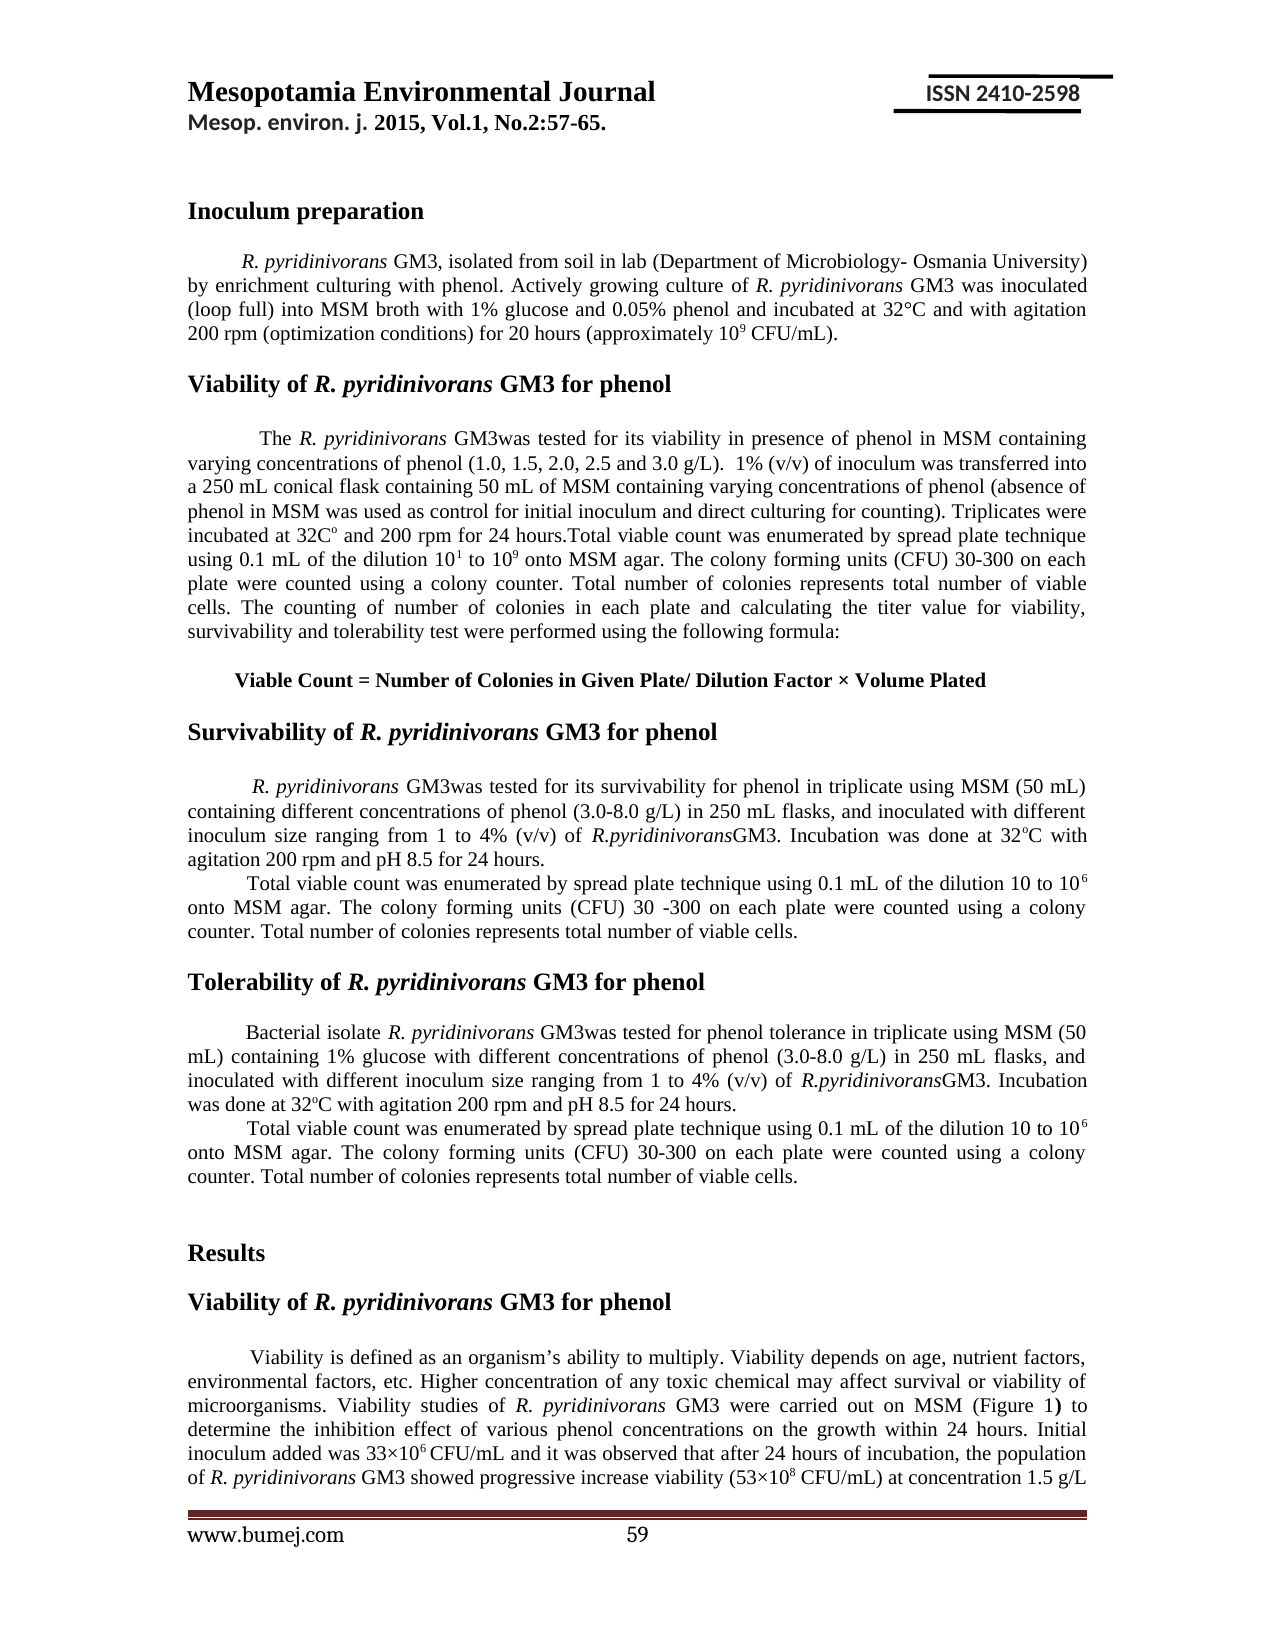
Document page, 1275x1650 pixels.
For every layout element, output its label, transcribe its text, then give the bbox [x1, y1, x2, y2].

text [187, 1345, 1087, 1489]
text Viable Count = Number of Colonies in Given Plate/ Dilution Factor × Volume Plated [187, 668, 1087, 692]
text R. pyridinivorans GM3was tested for its survivability for phenol in triplicate using MSM (50 mL) containing different concentrations of phenol (3.0-8.0 g/L) in 250 mL flasks, and inoculated with different inoculum size ranging from 1 to 4% (v/v) of R.pyridinivoransGM3. Incubation was done at 32oC with agitation 200 rpm and pH 8.5 for 24 hours. [187, 774, 1087, 871]
text Total viable count was enumerated by spread plate technique using 0.1 mL of the dilution 10 to 106 onto MSM agar. The colony forming units (CFU) 30 -300 on each plate were counted using a colony counter. Total number of colonies represents total number of viable cells. [187, 871, 1087, 943]
text Inoculum preparation [187, 196, 1087, 224]
text Results [187, 1238, 1087, 1267]
text The R. pyridinivorans GM3was tested for its viability in presence of phenol in MSM containing varying concentrations of phenol (1.0, 1.5, 2.0, 2.5 and 3.0 g/L). 1% (v/v) of inoculum was transferred into a 250 mL conical flask containing 50 mL of MSM containing varying concentrations of phenol (absence of phenol in MSM was used as control for initial inoculum and direct culturing for counting). Triplicates were incubated at 32Co and 200 rpm for 24 hours.Total viable count was enumerated by spread plate technique using 0.1 mL of the dilution 101 to 109 onto MSM agar. The colony forming units (CFU) 30-300 on each plate were counted using a colony counter. Total number of colonies represents total number of viable cells. The counting of number of colonies in each plate and calculating the titer value for viability, survivability and tolerability test were performed using the following formula: [187, 426, 1087, 643]
text Viability of R. pyridinivorans GM3 for phenol [187, 1287, 1087, 1316]
text R. pyridinivorans GM3, isolated from soil in lab (Department of Microbiology- Osmania University) by enrichment culturing with phenol. Actively growing culture of R. pyridinivorans GM3 was inoculated (loop full) into MSM broth with 1% glucose and 0.05% phenol and incubated at 32°C and with agitation 200 rpm (optimization conditions) for 20 hours (approximately 109 CFU/mL). [187, 248, 1087, 345]
text Tolerability of R. pyridinivorans GM3 for phenol [187, 967, 1087, 996]
text Survivability of R. pyridinivorans GM3 for phenol [187, 717, 1087, 746]
text Bacterial isolate R. pyridinivorans GM3was tested for phenol tolerance in triplicate using MSM (50 mL) containing 1% glucose with different concentrations of phenol (3.0-8.0 g/L) in 250 mL flasks, and inoculated with different inoculum size ranging from 1 to 4% (v/v) of R.pyridinivoransGM3. Incubation was done at 32oC with agitation 200 rpm and pH 8.5 for 24 hours. [187, 1020, 1087, 1116]
text Viability of R. pyridinivorans GM3 for phenol [187, 369, 1087, 398]
text Total viable count was enumerated by spread plate technique using 0.1 mL of the dilution 10 to 106 onto MSM agar. The colony forming units (CFU) 30-300 on each plate were counted using a colony counter. Total number of colonies represents total number of viable cells. [187, 1116, 1087, 1188]
